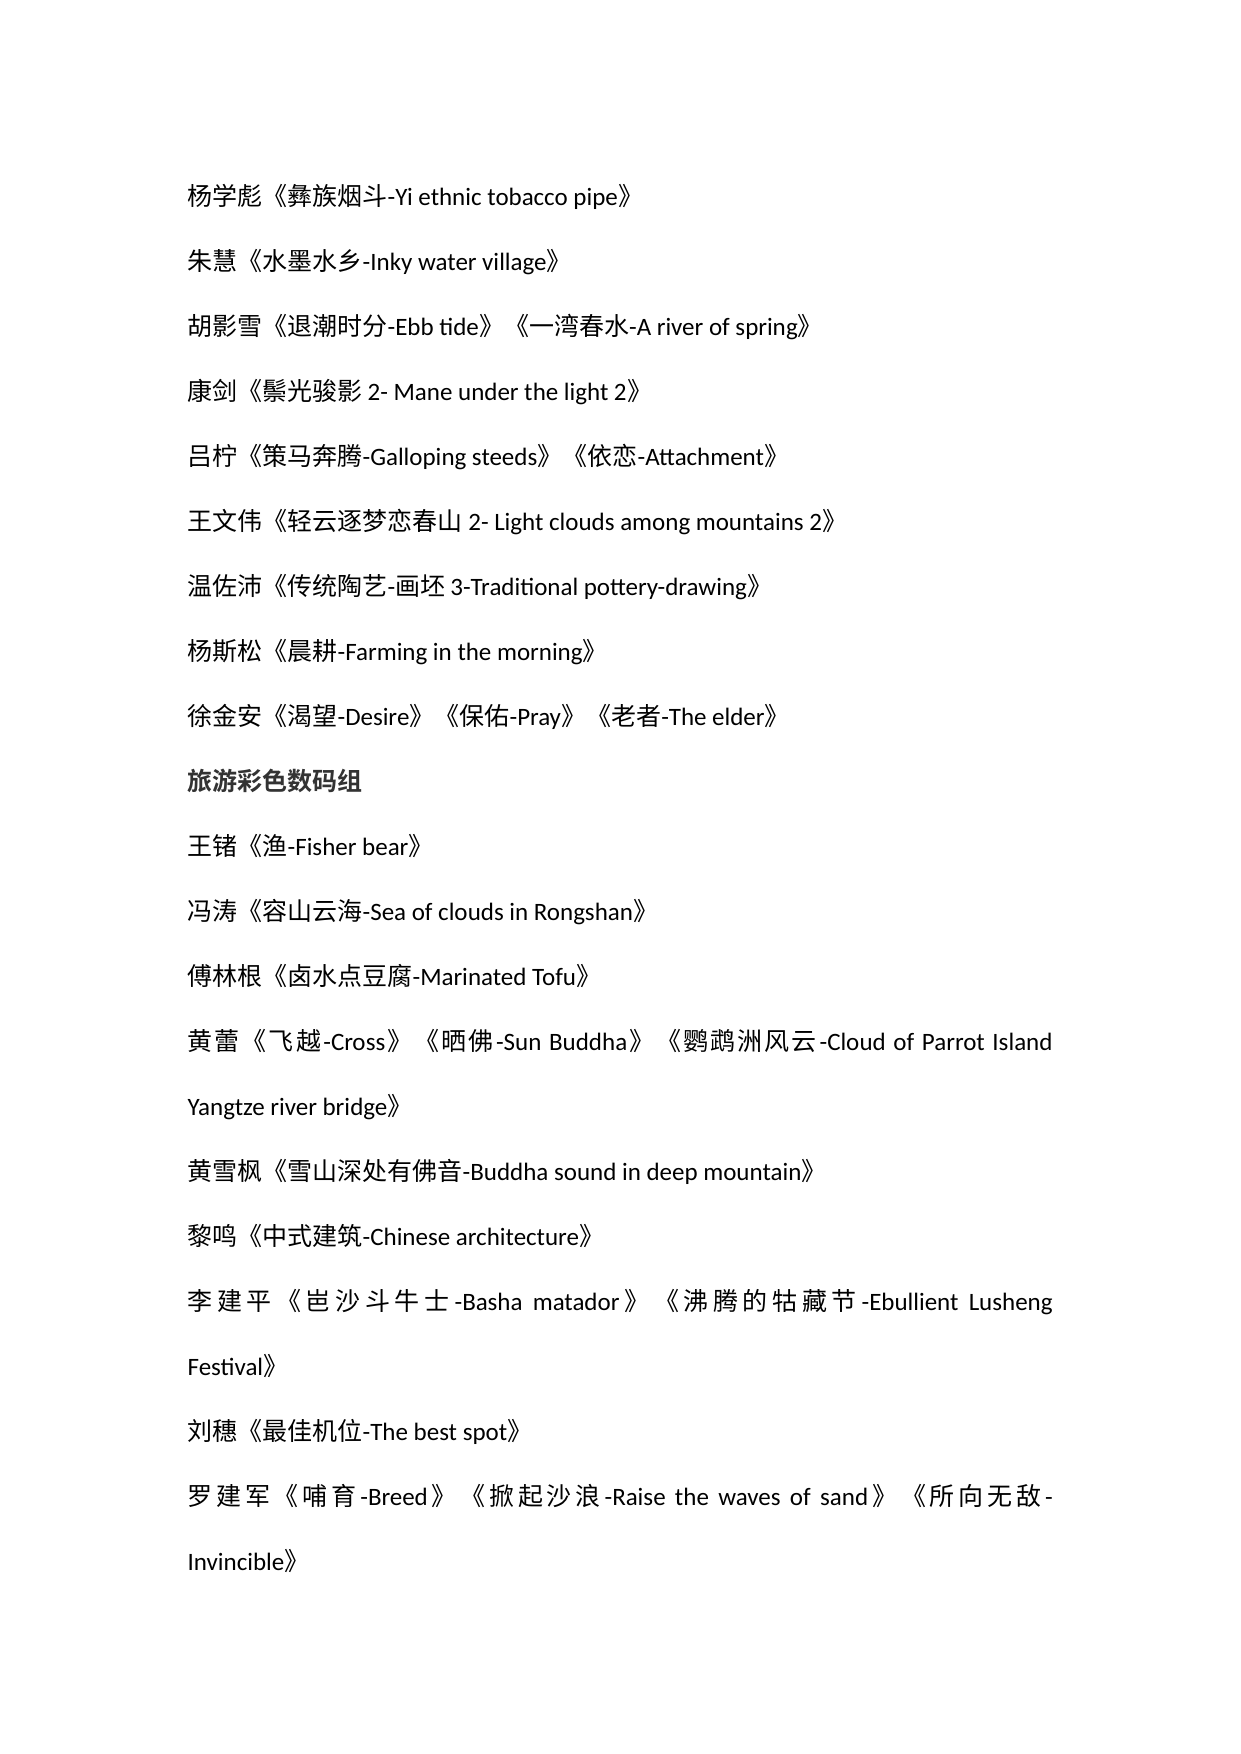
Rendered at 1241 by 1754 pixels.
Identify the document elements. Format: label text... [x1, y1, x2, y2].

text 吕柠《策马奔腾-Galloping steeds》《依恋-Attachment》 [187, 422, 1053, 487]
text 傅林根《卤水点豆腐-Marinated Tofu》 [187, 942, 1053, 1007]
text 温佐沛《传统陶艺-画坯3-Traditional pottery-drawing》 [187, 552, 1053, 617]
text 朱慧《水墨水乡-Inky water village》 [187, 227, 1053, 292]
text 黄雪枫《雪山深处有佛音-Buddha sound in deep mountain》 [187, 1137, 1053, 1202]
text 徐金安《渴望-Desire》《保佑-Pray》《老者-The elder》 [187, 682, 1053, 747]
text 王锗《渔-Fisher bear》 [187, 812, 1053, 877]
text 罗建军《哺育-Breed》《掀起沙浪-Raise the waves of sand》《所向无敌-Invincible》 [187, 1462, 1053, 1592]
text 杨学彪《彝族烟斗-Yi ethnic tobacco pipe》 [187, 162, 1053, 227]
text 旅游彩色数码组 [187, 747, 1053, 812]
text 李建平《岜沙斗牛士-Basha matador》《沸腾的牯藏节-Ebullient Lusheng Festival》 [187, 1267, 1053, 1397]
text 杨斯松《晨耕-Farming in the morning》 [187, 617, 1053, 682]
text 刘穗《最佳机位-The best spot》 [187, 1397, 1053, 1462]
text 黎鸣《中式建筑-Chinese architecture》 [187, 1202, 1053, 1267]
text 王文伟《轻云逐梦恋春山 2- Light clouds among mountains 2》 [187, 487, 1053, 552]
text 胡影雪《退潮时分-Ebb tide》《一湾春水-A river of spring》 [187, 292, 1053, 357]
text 冯涛《容山云海-Sea of clouds in Rongshan》 [187, 877, 1053, 942]
text 黄蕾《飞越-Cross》《晒佛-Sun Buddha》《鹦鹉洲风云-Cloud of Parrot Island Yangtze river bridge》 [187, 1007, 1053, 1137]
text 康剑《鬃光骏影2- Mane under the light 2》 [187, 357, 1053, 422]
